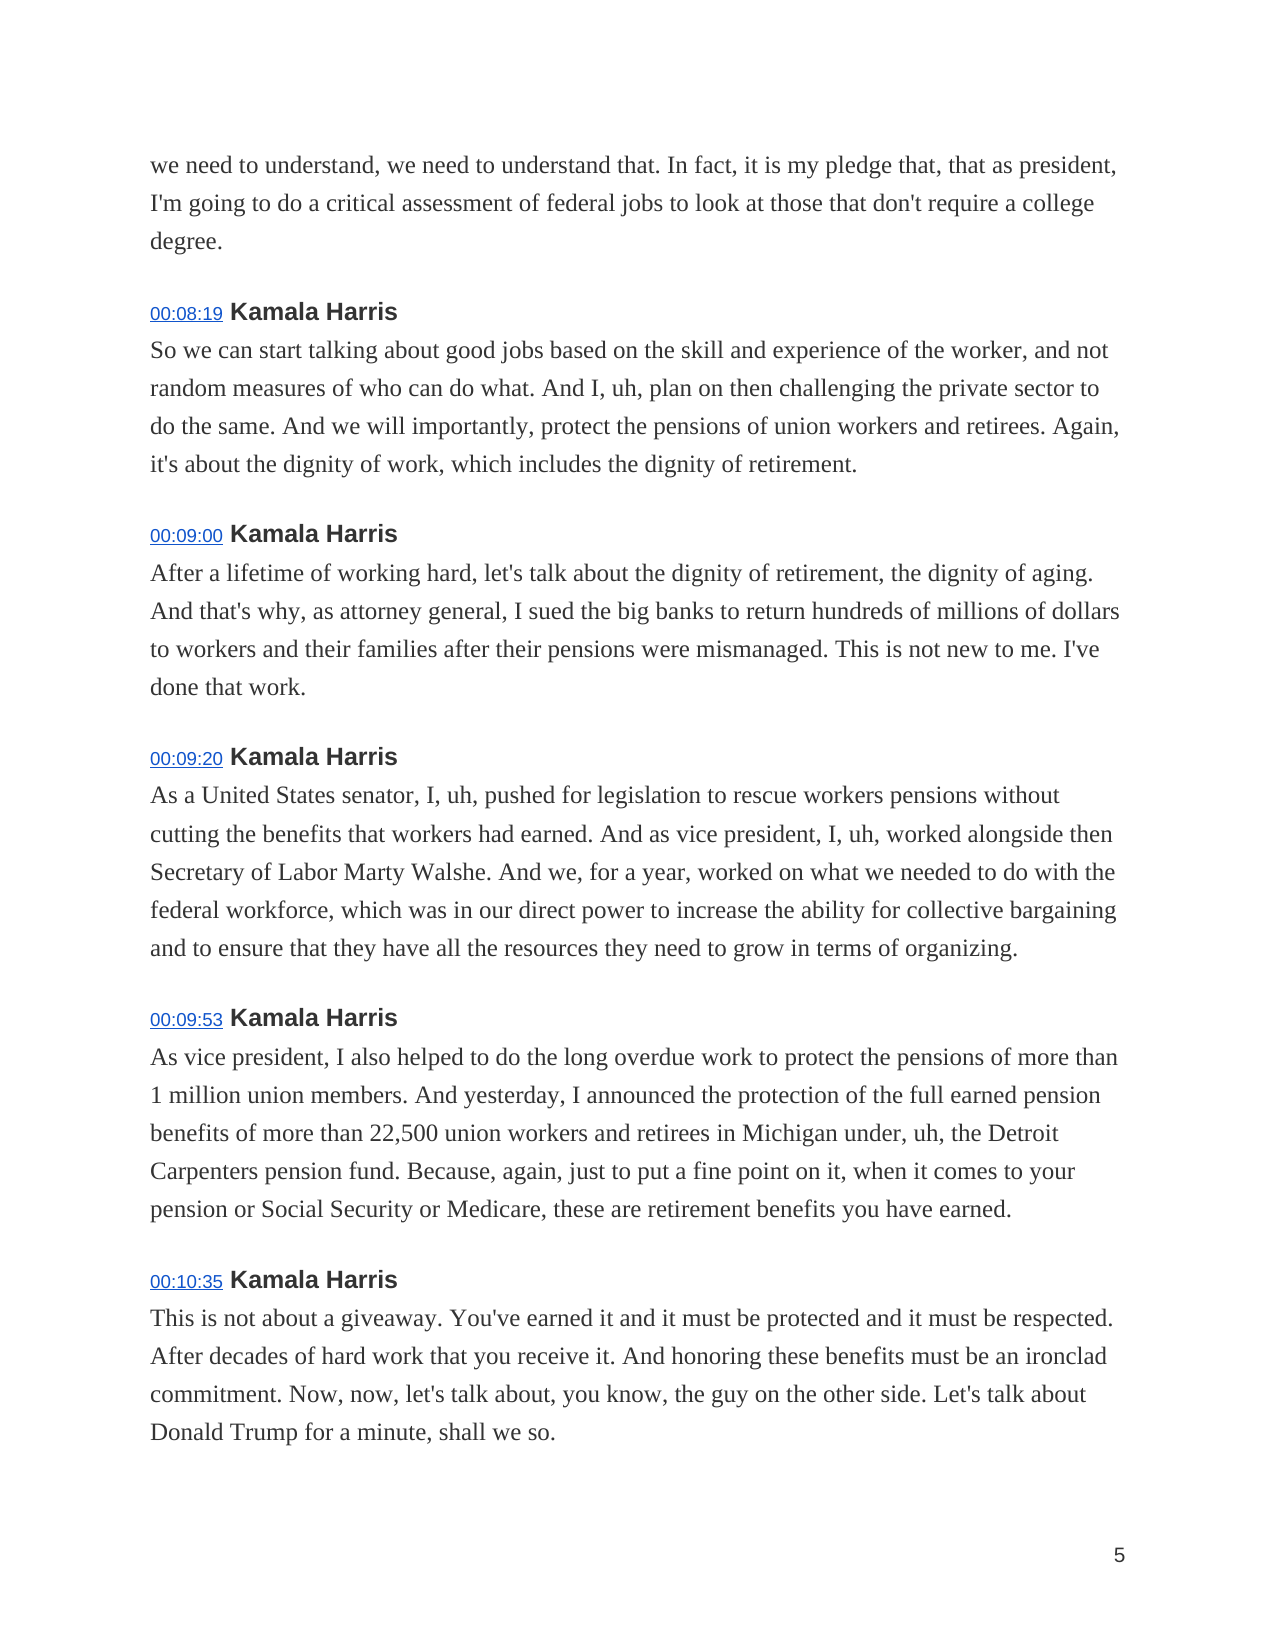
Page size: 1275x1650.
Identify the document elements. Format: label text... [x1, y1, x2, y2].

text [150, 150, 1125, 255]
text This is not about a giveaway. You've earned it and it must be protected and it must be respected. After decades of hard work that you receive it. And honoring these benefits must be an ironclad commitment. Now, now, let's talk about, you know, the guy on the other side. Let's talk about Donald Trump for a minute, shall we so. [150, 1303, 1125, 1446]
text 00:08:19 Kamala Harris [150, 296, 1125, 325]
text 00:09:53 Kamala Harris [150, 1003, 1125, 1032]
text 00:09:00 Kamala Harris [150, 519, 1125, 548]
text 00:09:20 Kamala Harris [150, 742, 1125, 771]
text After a lifetime of working hard, let's talk about the dignity of retirement, the dignity of aging. And that's why, as attorney general, I sued the big banks to return hundreds of millions of dollars to workers and their families after their pensions were mismanaged. This is not new to me. I've done that work. [150, 558, 1125, 701]
text So we can start talking about good jobs based on the skill and experience of the worker, and not random measures of who can do what. And I, uh, plan on then challenging the private sector to do the same. And we will importantly, protect the pensions of union workers and retirees. Again, it's about the dignity of work, which includes the dignity of retirement. [150, 335, 1125, 478]
text As vice president, I also helped to do the long overdue work to protect the pensions of more than 1 million union members. And yesterday, I announced the protection of the full earned pension benefits of more than 22,500 union workers and retirees in Michigan under, uh, the Detroit Carpenters pension fund. Because, again, just to put a fine point on it, when it comes to your pension or Social Security or Medicare, these are retirement benefits you have earned. [150, 1042, 1125, 1223]
text 00:10:35 Kamala Harris [150, 1264, 1125, 1293]
text As a United States senator, I, uh, pushed for legislation to rescue workers pensions without cutting the benefits that workers had earned. And as vice president, I, uh, worked alongside then Secretary of Labor Marty Walshe. And we, for a year, worked on what we needed to do with the federal workforce, which was in our direct power to increase the ability for collective bargaining and to ensure that they have all the resources they need to grow in terms of organizing. [150, 781, 1125, 962]
